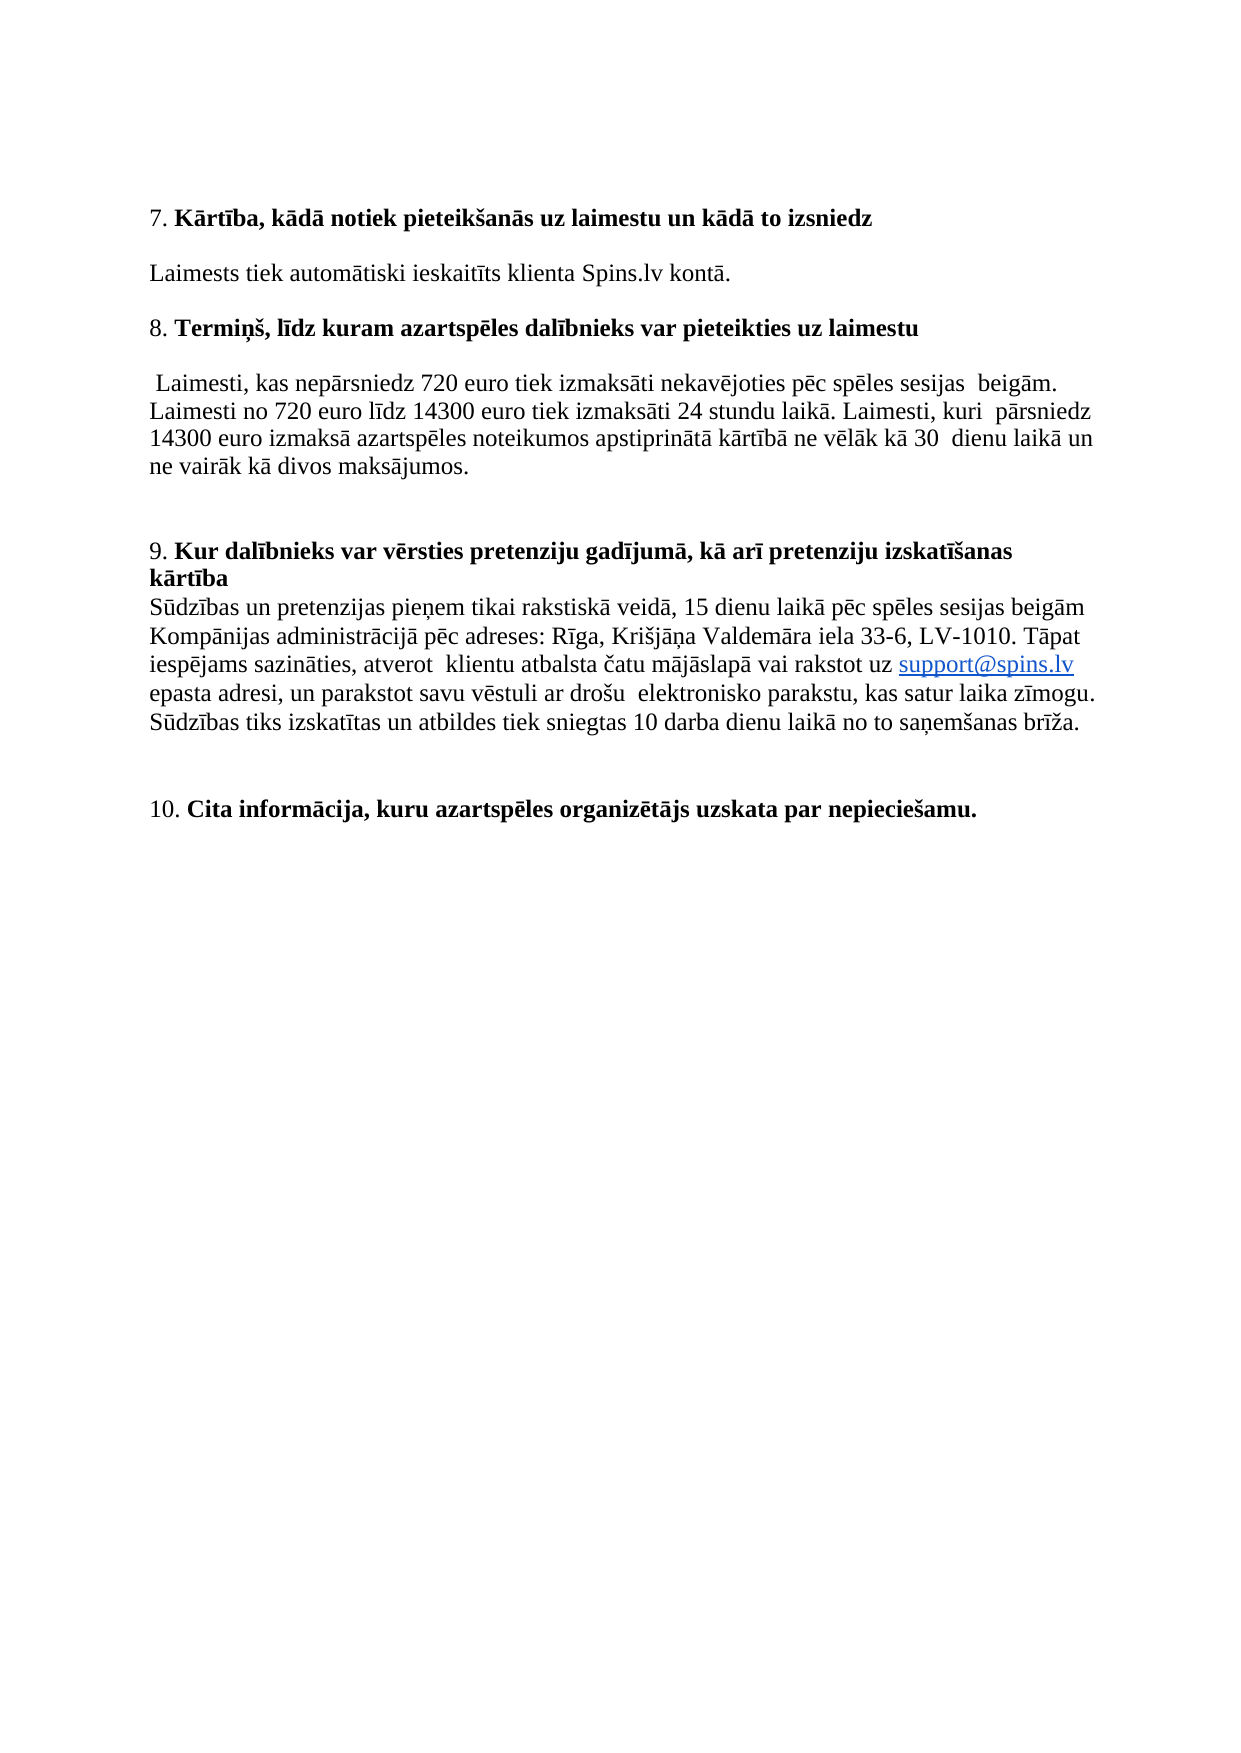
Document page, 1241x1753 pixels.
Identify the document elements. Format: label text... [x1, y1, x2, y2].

text Laimests tiek automātiski ieskaitīts klienta Spins.lv kontā. [149, 258, 1096, 287]
text 9. Kur dalībnieks var vērsties pretenziju gadījumā, kā arī pretenziju izskatīšanas kārtība [149, 538, 1096, 592]
text 10. Cita informācija, kuru azartspēles organizētājs uzskata par nepieciešamu. [149, 794, 1096, 823]
text 7. Kārtība, kādā notiek pieteikšanās uz laimestu un kādā to izsniedz [149, 203, 1096, 232]
text 8. Termiņš, līdz kuram azartspēles dalībnieks var pieteikties uz laimestu [149, 313, 1096, 342]
text Sūdzības un pretenzijas pieņem tikai rakstiskā veidā, 15 dienu laikā pēc spēles sesijas beigām Kompānijas administrācijā pēc adreses: Rīga, Krišjāņa Valdemāra iela 33-6, LV-1010. Tāpat iespējams sazināties, atverot klientu atbalsta čatu mājāslapā vai rakstot uz support@spins.lv epasta adresi, un parakstot savu vēstuli ar drošu elektronisko parakstu, kas satur laika zīmogu. Sūdzības tiks izskatītas un atbildes tiek sniegtas 10 darba dienu laikā no to saņemšanas brīža. [149, 592, 1096, 736]
text Laimesti, kas nepārsniedz 720 euro tiek izmaksāti nekavējoties pēc spēles sesijas beigām. Laimesti no 720 euro līdz 14300 euro tiek izmaksāti 24 stundu laikā. Laimesti, kuri pārsniedz 14300 euro izmaksā azartspēles noteikumos apstiprinātā kārtībā ne vēlāk kā 30 dienu laikā un ne vairāk kā divos maksājumos. [149, 370, 1096, 479]
